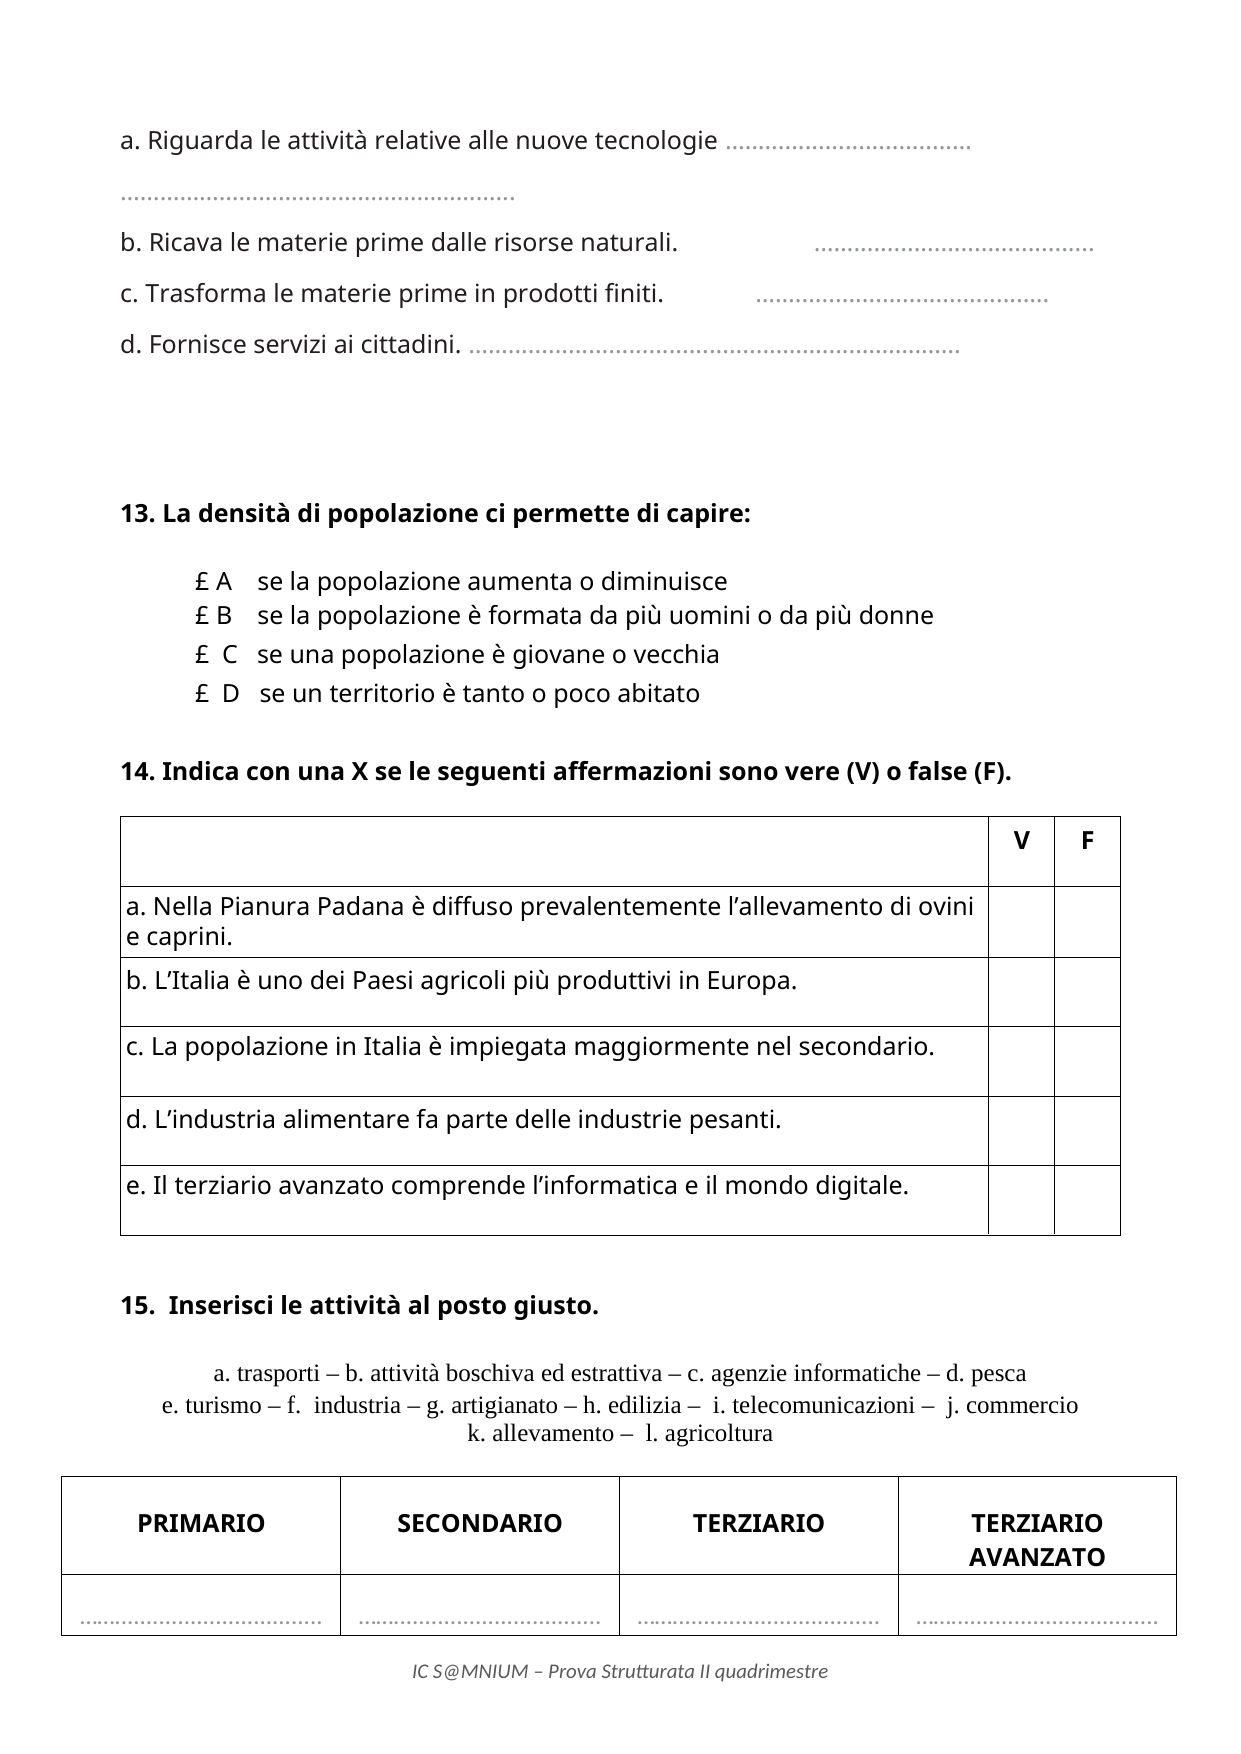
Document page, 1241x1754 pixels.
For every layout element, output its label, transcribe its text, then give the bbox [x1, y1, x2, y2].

text £ D se un territorio è tanto o poco abitato [120, 676, 1120, 710]
text d. Fornisce servizi ai cittadini. ……......................................……….....……………. [120, 327, 1120, 361]
table_cell [989, 887, 1054, 957]
text a. trasporti – b. attività boschiva ed estrattiva – c. agenzie informatiche – d. pesca [120, 1356, 1120, 1387]
table_cell [1055, 958, 1120, 1026]
text 14. Indica con una X se le seguenti affermazioni sono vere (V) o false (F). [120, 753, 1120, 787]
table_cell [989, 958, 1054, 1026]
text a. Riguarda le attività relative alle nuove tecnologie ……............................… [120, 123, 1120, 157]
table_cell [62, 1575, 340, 1635]
table_cell d. L’industria alimentare fa parte delle industrie pesanti. [121, 1097, 988, 1165]
table_cell [1055, 1097, 1120, 1165]
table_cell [341, 1575, 619, 1635]
table_cell [1055, 1027, 1120, 1096]
text b. Ricava le materie prime dalle risorse naturali. …….................................... [120, 225, 1120, 259]
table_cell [899, 1575, 1176, 1635]
text e. turismo – f. industria – g. artigianato – h. edilizia – i. telecomunicazioni – j. commercio [120, 1387, 1120, 1418]
table_cell b. L’Italia è uno dei Paesi agricoli più produttivi in Europa. [121, 958, 988, 1026]
table_cell [989, 1027, 1054, 1096]
table_cell a. Nella Pianura Padana è diffuso prevalentemente l’allevamento di ovini e caprini. [121, 887, 988, 957]
table_header TERZIARIO [620, 1477, 898, 1574]
table_cell [989, 1166, 1054, 1234]
table_cell e. Il terziario avanzato comprende l’informatica e il mondo digitale. [121, 1166, 988, 1234]
text k. allevamento – l. agricoltura [120, 1418, 1120, 1447]
table_cell [1055, 1166, 1120, 1234]
text £ C se una popolazione è giovane o vecchia [120, 637, 1120, 671]
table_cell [620, 1575, 898, 1635]
table_cell [1055, 887, 1120, 957]
table_header F [1055, 817, 1120, 886]
text £ B se la popolazione è formata da più uomini o da più donne [157, 598, 1120, 632]
table_header [121, 817, 988, 886]
table_header TERZIARIO AVANZATO [899, 1477, 1176, 1574]
table_cell c. La popolazione in Italia è impiegata maggiormente nel secondario. [121, 1027, 988, 1096]
table_header SECONDARIO [341, 1477, 619, 1574]
text c. Trasforma le materie prime in prodotti finiti. ……..................................…. [120, 276, 1120, 310]
text 13. La densità di popolazione ci permette di capire: [120, 496, 1120, 530]
table_header PRIMARIO [62, 1477, 340, 1574]
text £ A se la popolazione aumenta o diminuisce [120, 564, 1120, 598]
table_cell [989, 1097, 1054, 1165]
text 15. Inserisci le attività al posto giusto. [120, 1288, 1120, 1322]
table_header V [989, 817, 1054, 886]
text …………………………………………………... [120, 174, 1120, 208]
